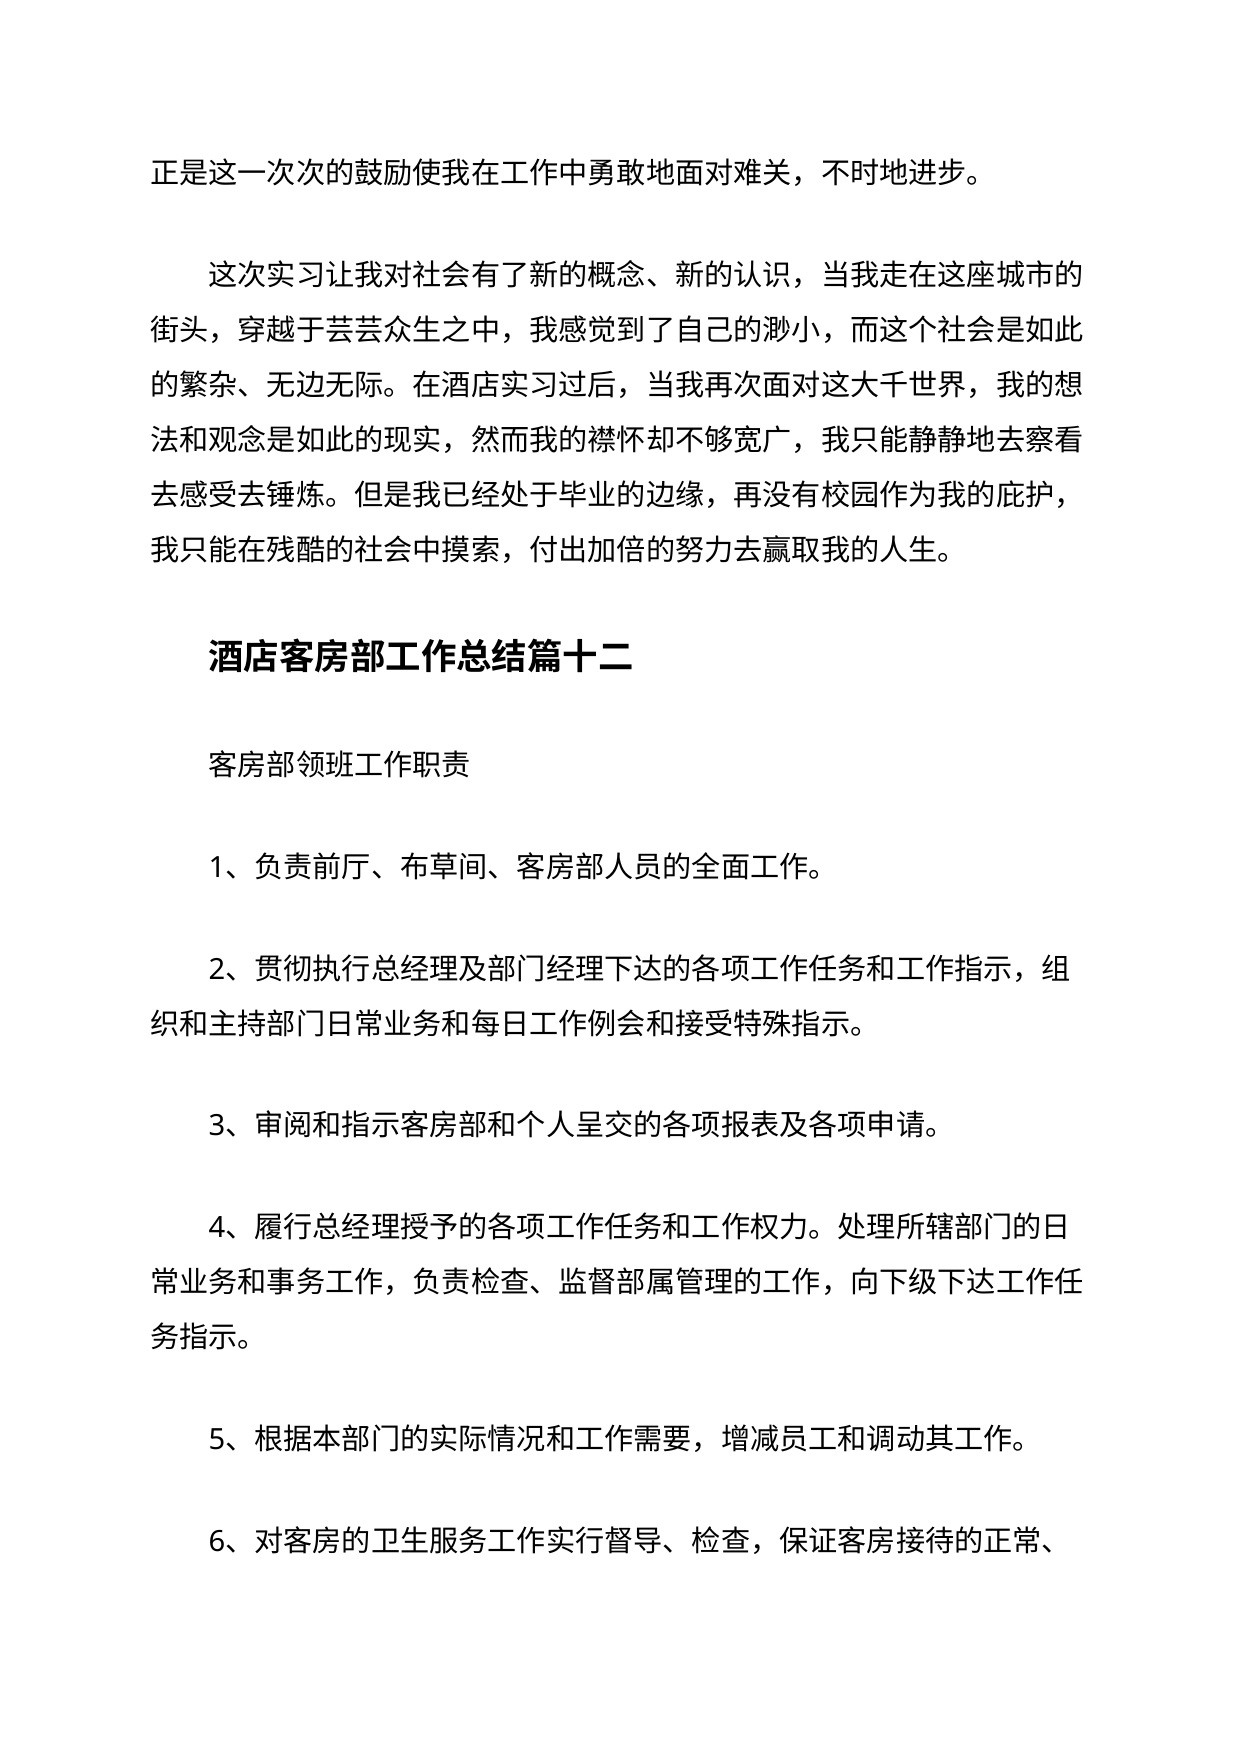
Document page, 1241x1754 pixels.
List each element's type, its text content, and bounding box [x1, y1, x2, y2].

text 1、负责前厅、布草间、客房部人员的全面工作。 [150, 843, 1090, 886]
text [150, 150, 1090, 192]
text 客房部领班工作职责 [150, 741, 1090, 784]
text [150, 1518, 1090, 1560]
text 这次实习让我对社会有了新的概念、新的认识，当我走在这座城市的街头，穿越于芸芸众生之中，我感觉到了自己的渺小，而这个社会是如此的繁杂、无边无际。在酒店实习过后，当我再次面对这大千世界，我的想法和观念是如此的现实，然而我的襟怀却不够宽广，我只能静静地去察看去感受去锤炼。但是我已经处于毕业的边缘，再没有校园作为我的庇护，我只能在残酷的社会中摸索，付出加倍的努力去赢取我的人生。 [150, 252, 1090, 568]
text 5、根据本部门的实际情况和工作需要，增减员工和调动其工作。 [150, 1416, 1090, 1458]
text 2、贯彻执行总经理及部门经理下达的各项工作任务和工作指示，组织和主持部门日常业务和每日工作例会和接受特殊指示。 [150, 945, 1090, 1042]
text 3、审阅和指示客房部和个人呈交的各项报表及各项申请。 [150, 1102, 1090, 1144]
text 4、履行总经理授予的各项工作任务和工作权力。处理所辖部门的日常业务和事务工作，负责检查、监督部属管理的工作，向下级下达工作任务指示。 [150, 1204, 1090, 1356]
text 酒店客房部工作总结篇十二 [150, 628, 1090, 679]
